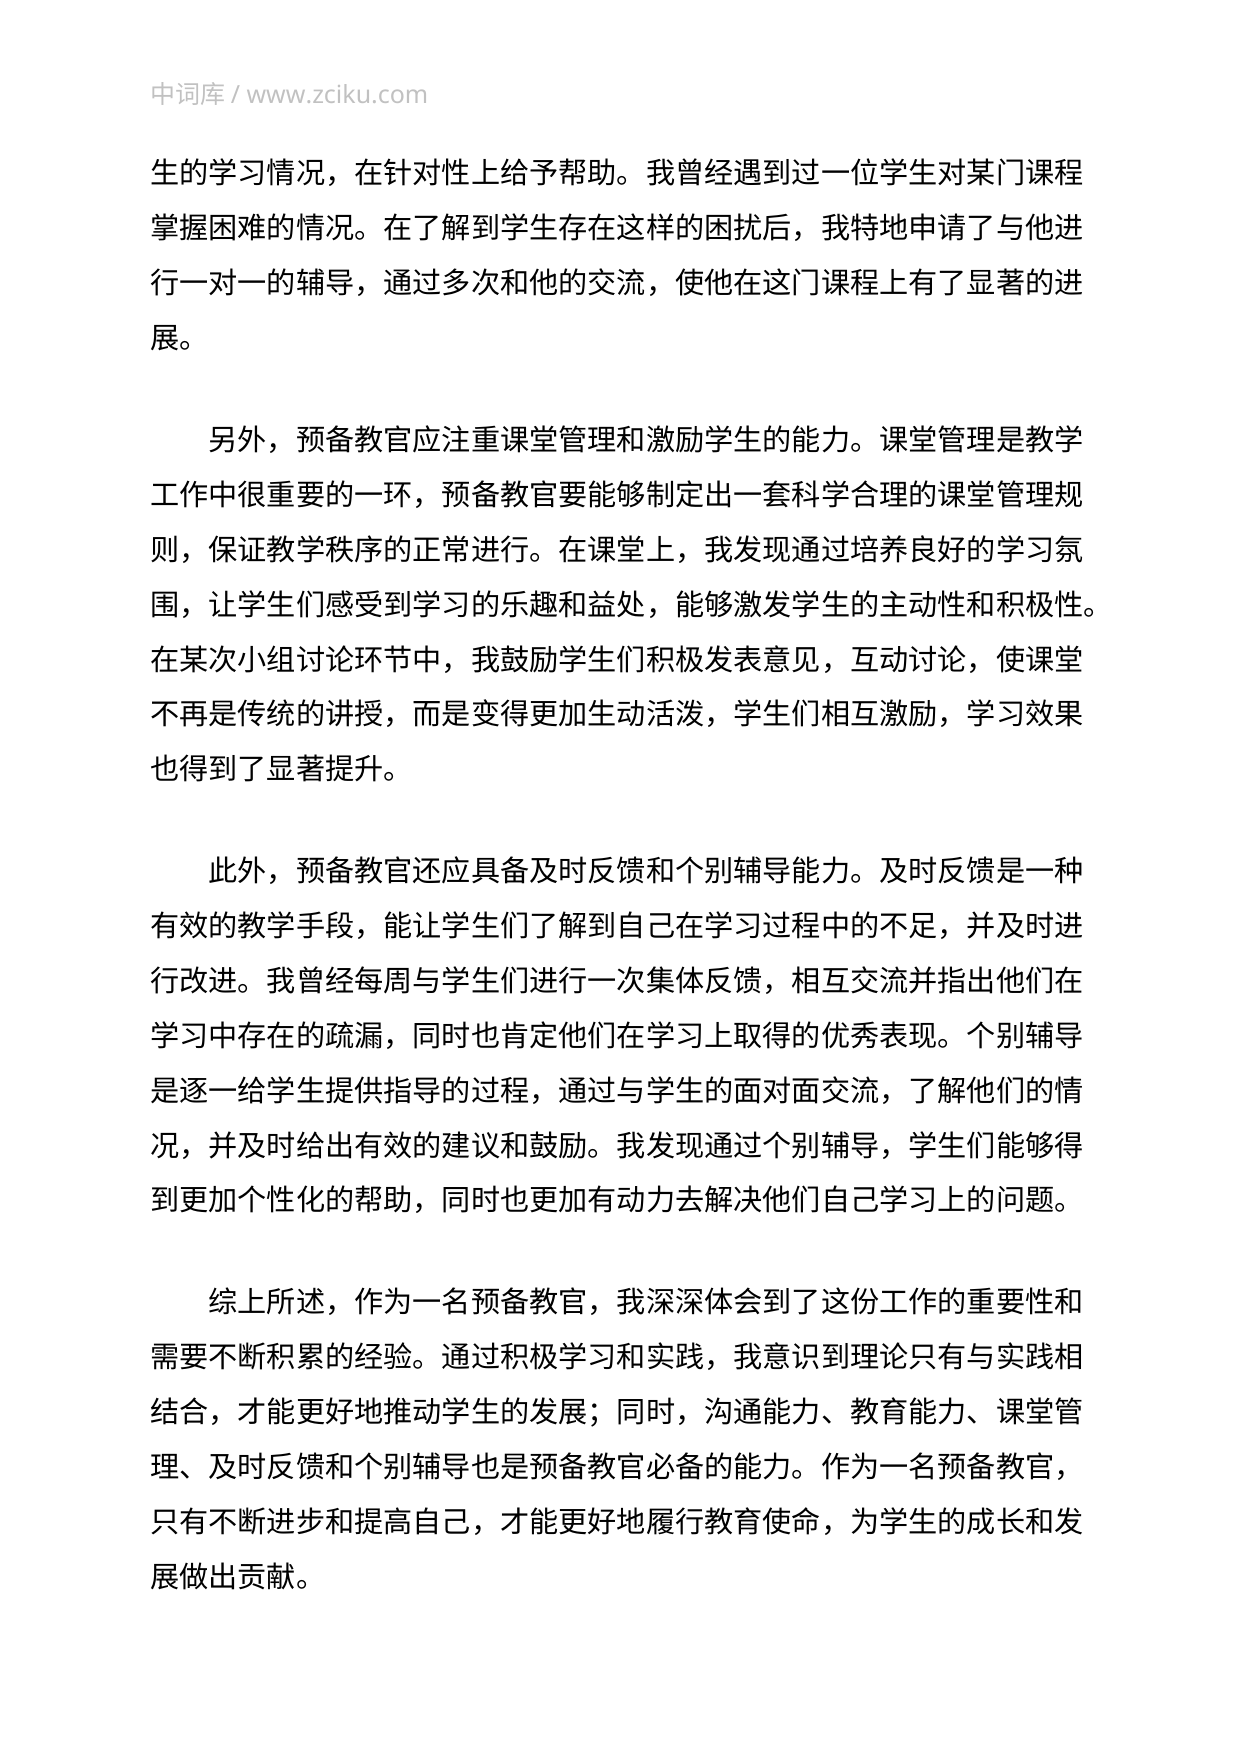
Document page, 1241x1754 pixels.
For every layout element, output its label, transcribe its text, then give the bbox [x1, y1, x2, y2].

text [150, 150, 1090, 357]
text 另外，预备教官应注重课堂管理和激励学生的能力。课堂管理是教学工作中很重要的一环，预备教官要能够制定出一套科学合理的课堂管理规则，保证教学秩序的正常进行。在课堂上，我发现通过培养良好的学习氛围，让学生们感受到学习的乐趣和益处，能够激发学生的主动性和积极性。在某次小组讨论环节中，我鼓励学生们积极发表意见，互动讨论，使课堂不再是传统的讲授，而是变得更加生动活泼，学生们相互激励，学习效果也得到了显著提升。 [150, 416, 1090, 788]
text 此外，预备教官还应具备及时反馈和个别辅导能力。及时反馈是一种有效的教学手段，能让学生们了解到自己在学习过程中的不足，并及时进行改进。我曾经每周与学生们进行一次集体反馈，相互交流并指出他们在学习中存在的疏漏，同时也肯定他们在学习上取得的优秀表现。个别辅导是逐一给学生提供指导的过程，通过与学生的面对面交流，了解他们的情况，并及时给出有效的建议和鼓励。我发现通过个别辅导，学生们能够得到更加个性化的帮助，同时也更加有动力去解决他们自己学习上的问题。 [150, 848, 1090, 1219]
text 综上所述，作为一名预备教官，我深深体会到了这份工作的重要性和需要不断积累的经验。通过积极学习和实践，我意识到理论只有与实践相结合，才能更好地推动学生的发展；同时，沟通能力、教育能力、课堂管理、及时反馈和个别辅导也是预备教官必备的能力。作为一名预备教官，只有不断进步和提高自己，才能更好地履行教育使命，为学生的成长和发展做出贡献。 [150, 1279, 1090, 1596]
